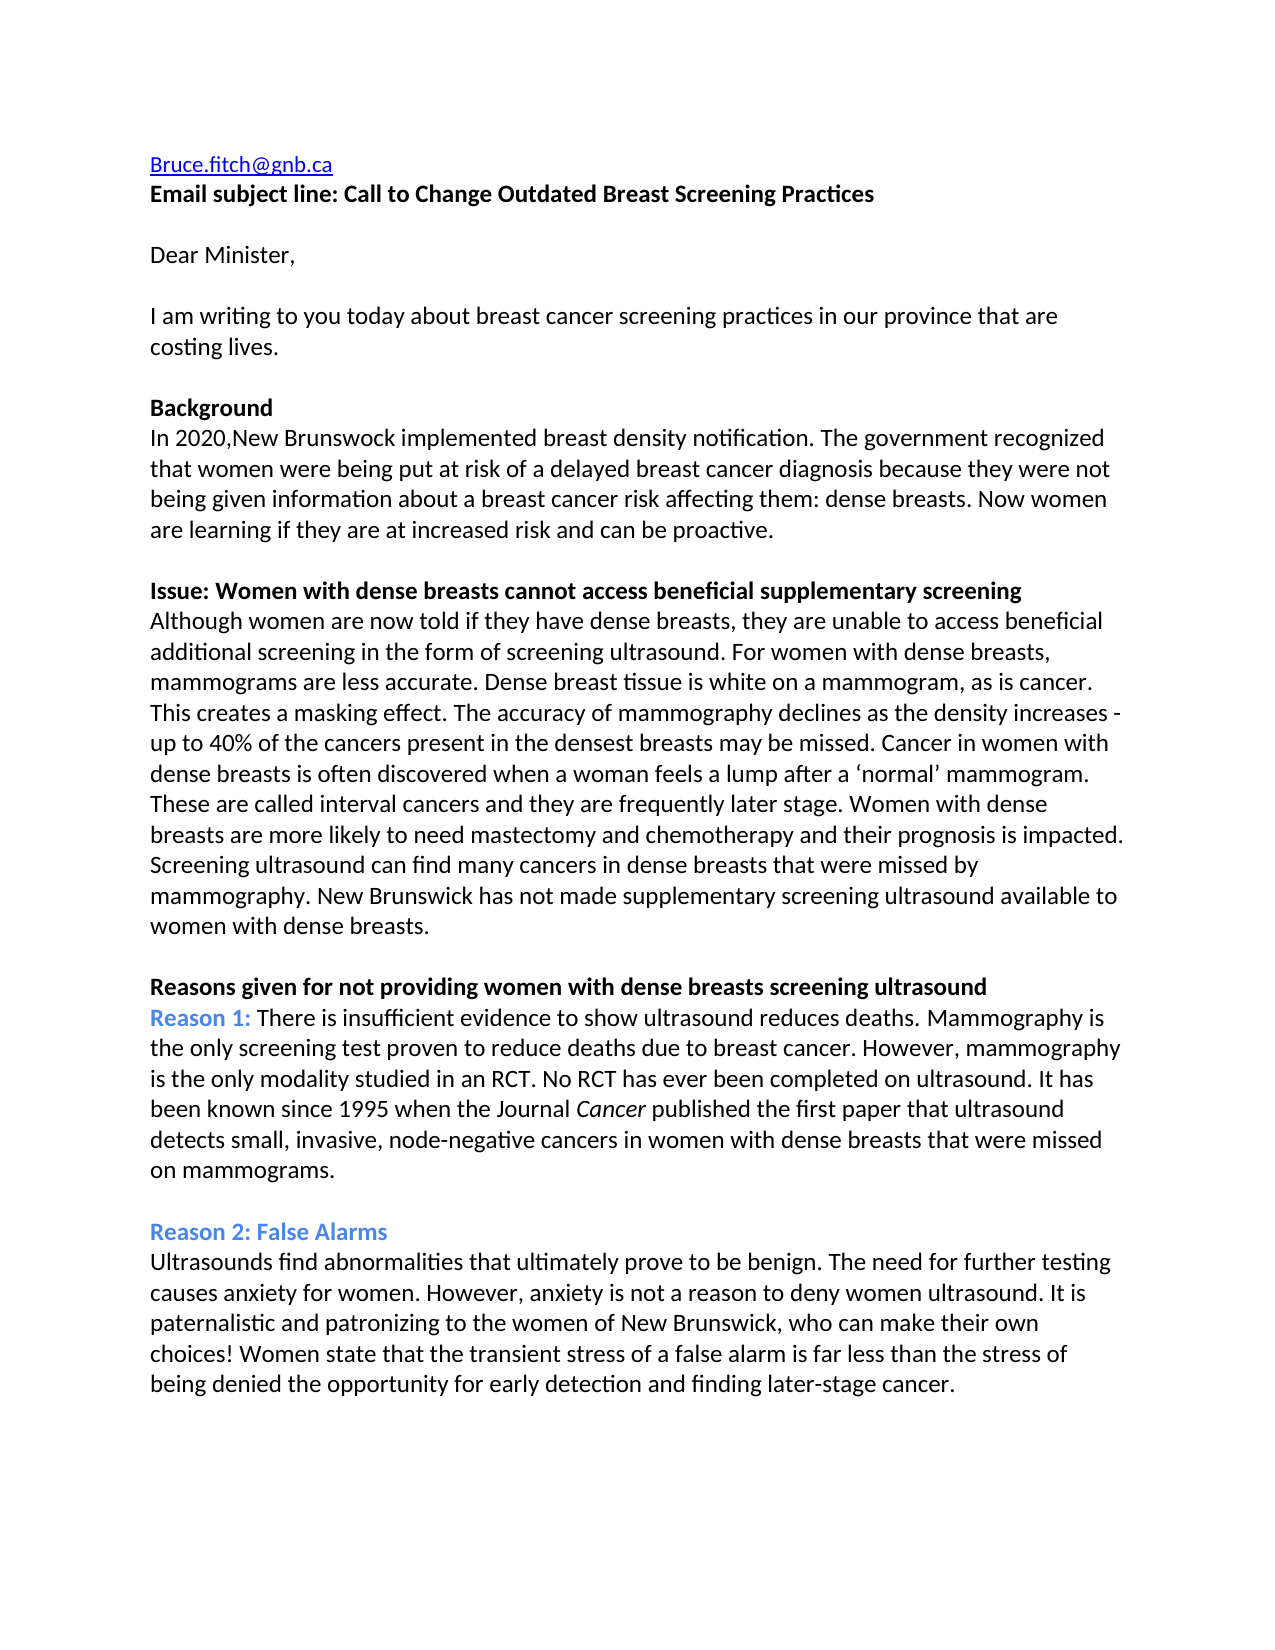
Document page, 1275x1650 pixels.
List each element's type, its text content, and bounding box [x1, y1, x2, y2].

text Background [150, 392, 1125, 422]
text Issue: Women with dense breasts cannot access beneficial supplementary screening [150, 575, 1125, 605]
text In 2020,New Brunswock implemented breast density notification. The government recognized that women were being put at risk of a delayed breast cancer diagnosis because they were not being given information about a breast cancer risk affecting them: dense breasts. Now women are learning if they are at increased risk and can be proactive. [150, 422, 1125, 544]
text Reason 1: There is insufficient evidence to show ultrasound reduces deaths. Mammography is the only screening test proven to reduce deaths due to breast cancer. However, mammography is the only modality studied in an RCT. No RCT has ever been completed on ultrasound. It has been known since 1995 when the Journal Cancer published the first paper that ultrasound detects small, invasive, node-negative cancers in women with dense breasts that were missed on mammograms. [150, 1002, 1125, 1185]
text Bruce.fitch@gnb.ca [150, 150, 1125, 178]
text Dear Minister, [150, 239, 1125, 269]
text Email subject line: Call to Change Outdated Breast Screening Practices [150, 178, 1125, 208]
text Although women are now told if they have dense breasts, they are unable to access beneficial additional screening in the form of screening ultrasound. For women with dense breasts, mammograms are less accurate. Dense breast tissue is white on a mammogram, as is cancer. This creates a masking effect. The accuracy of mammography declines as the density increases - up to 40% of the cancers present in the densest breasts may be missed. Cancer in women with dense breasts is often discovered when a woman feels a lump after a ‘normal’ mammogram. These are called interval cancers and they are frequently later stage. Women with dense breasts are more likely to need mastectomy and chemotherapy and their prognosis is impacted. Screening ultrasound can find many cancers in dense breasts that were missed by mammography. New Brunswick has not made supplementary screening ultrasound available to women with dense breasts. [150, 605, 1125, 941]
text Reason 2: False Alarms [150, 1216, 1125, 1246]
text Reasons given for not providing women with dense breasts screening ultrasound [150, 972, 1125, 1002]
text I am writing to you today about breast cancer screening practices in our province that are costing lives. [150, 300, 1125, 361]
text Ultrasounds find abnormalities that ultimately prove to be benign. The need for further testing causes anxiety for women. However, anxiety is not a reason to deny women ultrasound. It is paternalistic and patronizing to the women of New Brunswick, who can make their own choices! Women state that the transient stress of a false alarm is far less than the stress of being denied the opportunity for early detection and finding later-stage cancer. [150, 1246, 1125, 1399]
